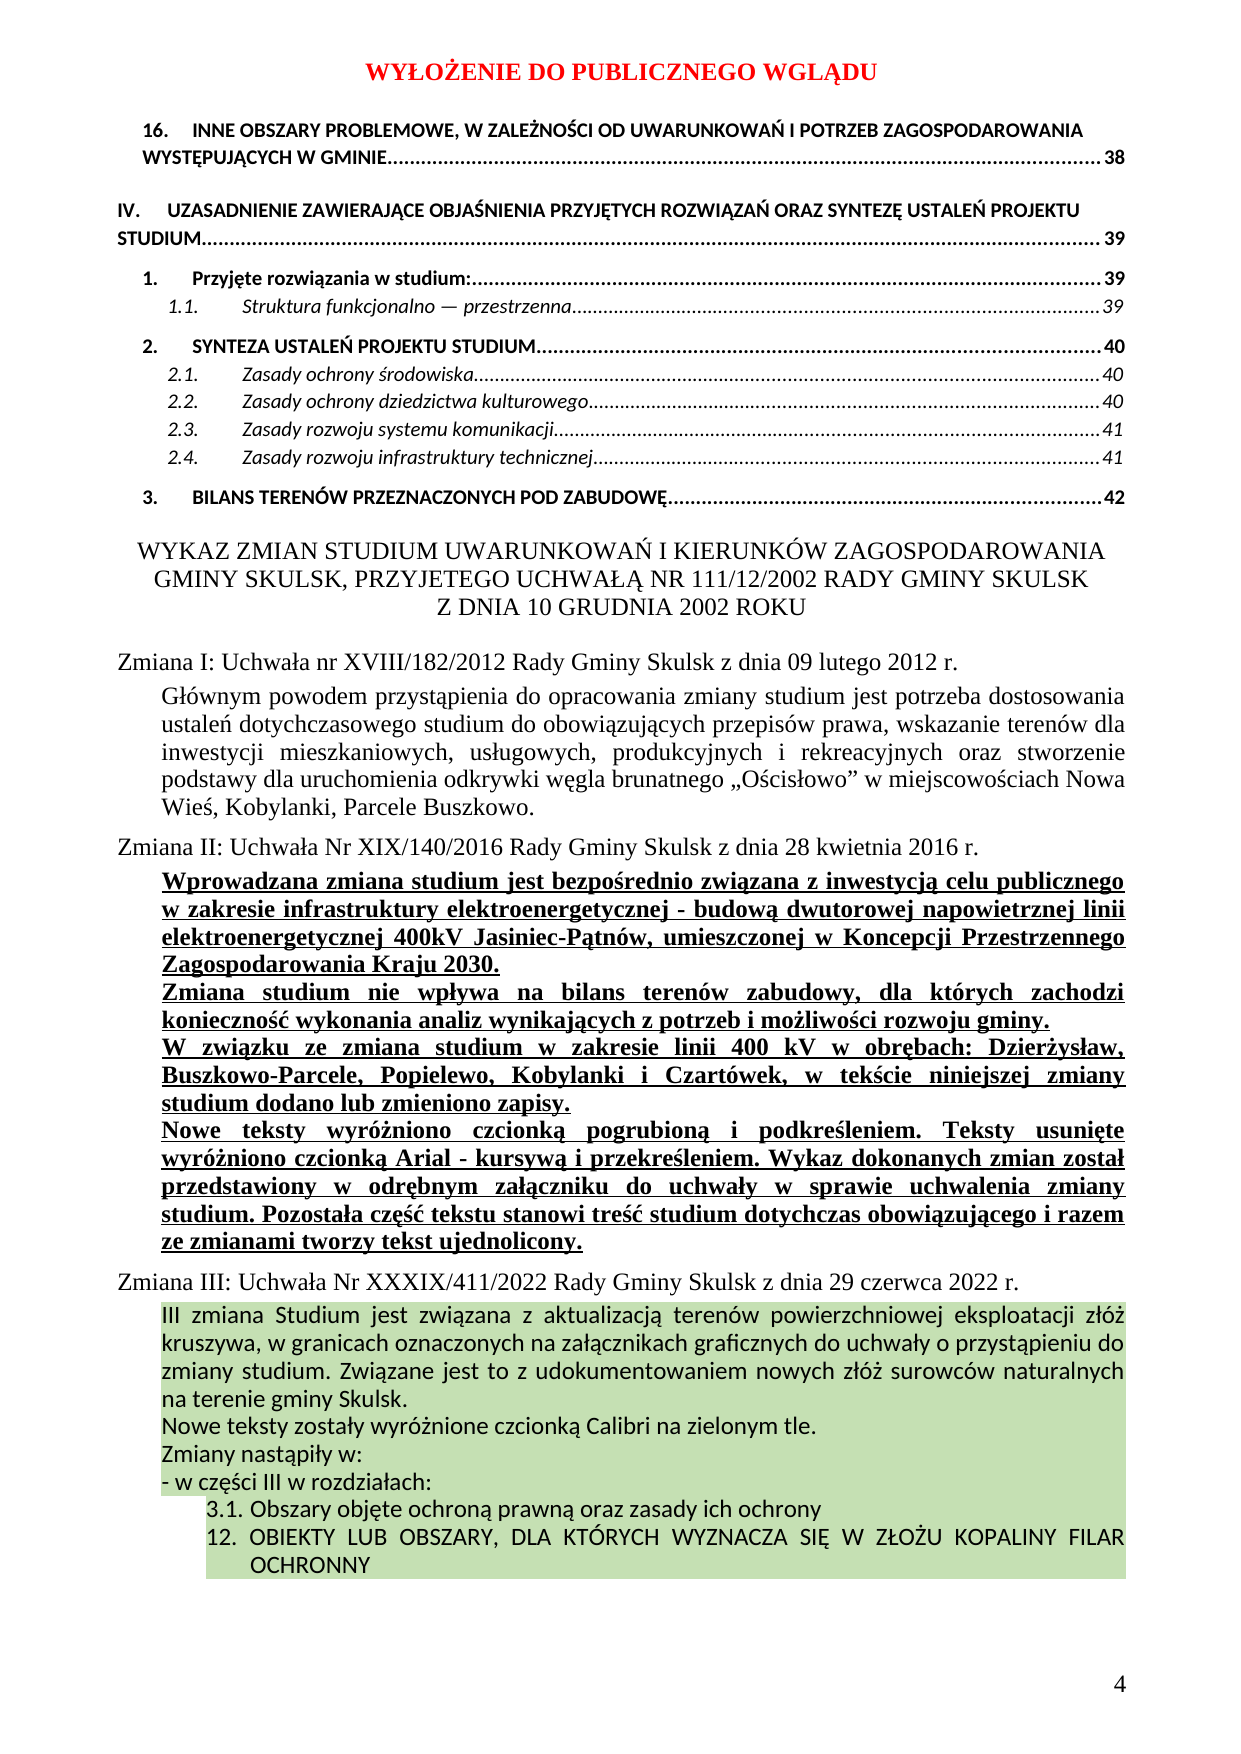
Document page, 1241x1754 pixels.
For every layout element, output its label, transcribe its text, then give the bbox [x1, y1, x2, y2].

text 16. INNE OBSZARY PROBLEMOWE, W ZALEŻNOŚCI OD UWARUNKOWAŃ I POTRZEB ZAGOSPODAROWANIA WYSTĘPUJĄCYCH W GMINIE 38 [142, 115, 1126, 170]
text III zmiana Studium jest związana z aktualizacją terenów powierzchniowej eksploatacji złóż kruszywa, w granicach oznaczonych na załącznikach graficznych do uchwały o przystąpieniu do zmiany studium. Związane jest to z udokumentowaniem nowych złóż surowców naturalnych na terenie gminy Skulsk. [161, 1302, 1126, 1413]
text Wprowadzana zmiana studium jest bezpośrednio związana z inwestycją celu publicznego w zakresie infrastruktury elektroenergetycznej - budową dwutorowej napowietrznej linii elektroenergetycznej 400kV Jasiniec-Pątnów, umieszczonej w Koncepcji Przestrzennego Zagospodarowania Kraju 2030. [161, 948, 1126, 978]
text 1.1. Struktura funkcjonalno — przestrzenna 39 [167, 291, 1126, 319]
text WYKAZ ZMIAN STUDIUM UWARUNKOWAŃ I KIERUNKÓW ZAGOSPODAROWANIA GMINY SKULSK, PRZYJETEGO UCHWAŁĄ NR 111/12/2002 RADY GMINY SKULSK Z DNIA 10 GRUDNIA 2002 ROKU [117, 538, 1126, 621]
text Głównym powodem przystąpienia do opracowania zmiany studium jest potrzeba dostosowania ustaleń dotychczasowego studium do obowiązujących przepisów prawa, wskazanie terenów dla inwestycji mieszkaniowych, usługowych, produkcyjnych i rekreacyjnych oraz stworzenie podstawy dla uruchomienia odkrywki węgla brunatnego „Ościsłowo” w miejscowościach Nowa Wieś, Kobylanki, Parcele Buszkowo. [161, 682, 1126, 821]
text Wprowadzana zmiana studium jest bezpośrednio związana z inwestycją celu publicznego w zakresie infrastruktury elektroenergetycznej - budową dwutorowej napowietrznej linii elektroenergetycznej 400kV Jasiniec-Pątnów, umieszczonej w Koncepcji Przestrzennego Zagospodarowania Kraju 2030. [161, 867, 1126, 919]
text Zmiana III: Uchwała Nr XXXIX/411/2022 Rady Gminy Skulsk z dnia 29 czerwca 2022 r. [117, 1268, 1126, 1296]
text Nowe teksty wyróżniono czcionką pogrubioną i podkreśleniem. Teksty usunięte wyróżniono czcionką Arial - kursywą i przekreśleniem. Wykaz dokonanych zmian został przedstawiony w odrębnym załączniku do uchwały w sprawie uchwalenia zmiany studium. Pozostała część tekstu stanowi treść studium dotychczas obowiązującego i razem ze zmianami tworzy tekst ujednolicony. [161, 1117, 1126, 1196]
text Zmiana II: Uchwała Nr XIX/140/2016 Rady Gminy Skulsk z dnia 28 kwietnia 2016 r. [117, 833, 1126, 861]
text - w części III w rozdziałach: [161, 1468, 1126, 1496]
text 2.3. Zasady rozwoju systemu komunikacji 41 [167, 414, 1126, 442]
text Nowe teksty wyróżniono czcionką pogrubioną i podkreśleniem. Teksty usunięte wyróżniono czcionką Arial - kursywą i przekreśleniem. Wykaz dokonanych zmian został przedstawiony w odrębnym załączniku do uchwały w sprawie uchwalenia zmiany studium. Pozostała część tekstu stanowi treść studium dotychczas obowiązującego i razem ze zmianami tworzy tekst ujednolicony. [161, 1197, 1126, 1255]
text Wprowadzana zmiana studium jest bezpośrednio związana z inwestycją celu publicznego w zakresie infrastruktury elektroenergetycznej - budową dwutorowej napowietrznej linii elektroenergetycznej 400kV Jasiniec-Pątnów, umieszczonej w Koncepcji Przestrzennego Zagospodarowania Kraju 2030. [161, 920, 1126, 947]
text Nowe teksty zostały wyróżnione czcionką Calibri na zielonym tle. [161, 1413, 1126, 1440]
text 2.2. Zasady ochrony dziedzictwa kulturowego 40 [167, 387, 1126, 414]
text 2.4. Zasady rozwoju infrastruktury technicznej 41 [167, 442, 1126, 470]
text 12. OBIEKTY LUB OBSZARY, DLA KTÓRYCH WYZNACZA SIĘ W ZŁOŻU KOPALINY FILAR OCHRONNY [206, 1523, 1126, 1579]
text 1. Przyjęte rozwiązania w studium: 39 [142, 263, 1126, 291]
text 2.1. Zasady ochrony środowiska 40 [167, 359, 1126, 387]
text W związku ze zmiana studium w zakresie linii 400 kV w obrębach: Dzierżysław, Buszkowo-Parcele, Popielewo, Kobylanki i Czartówek, w tekście niniejszej zmiany studium dodano lub zmieniono zapisy. [161, 1034, 1126, 1085]
text IV. UZASADNIENIE ZAWIERAJĄCE OBJAŚNIENIA PRZYJĘTYCH ROZWIĄZAŃ ORAZ SYNTEZĘ USTALEŃ PROJEKTU STUDIUM 39 [117, 195, 1126, 251]
text Zmiana studium nie wpływa na bilans terenów zabudowy, dla których zachodzi konieczność wykonania analiz wynikających z potrzeb i możliwości rozwoju gminy. [161, 978, 1126, 1034]
text 2. SYNTEZA USTALEŃ PROJEKTU STUDIUM 40 [142, 331, 1126, 359]
text W związku ze zmiana studium w zakresie linii 400 kV w obrębach: Dzierżysław, Buszkowo-Parcele, Popielewo, Kobylanki i Czartówek, w tekście niniejszej zmiany studium dodano lub zmieniono zapisy. [161, 1086, 1126, 1117]
text 3. BILANS TERENÓW PRZEZNACZONYCH POD ZABUDOWĘ 42 [142, 482, 1126, 510]
text Zmiany nastąpiły w: [161, 1440, 1126, 1468]
text Zmiana I: Uchwała nr XVIII/182/2012 Rady Gminy Skulsk z dnia 09 lutego 2012 r. [117, 648, 1126, 676]
text 3.1. Obszary objęte ochroną prawną oraz zasady ich ochrony [206, 1496, 1126, 1523]
